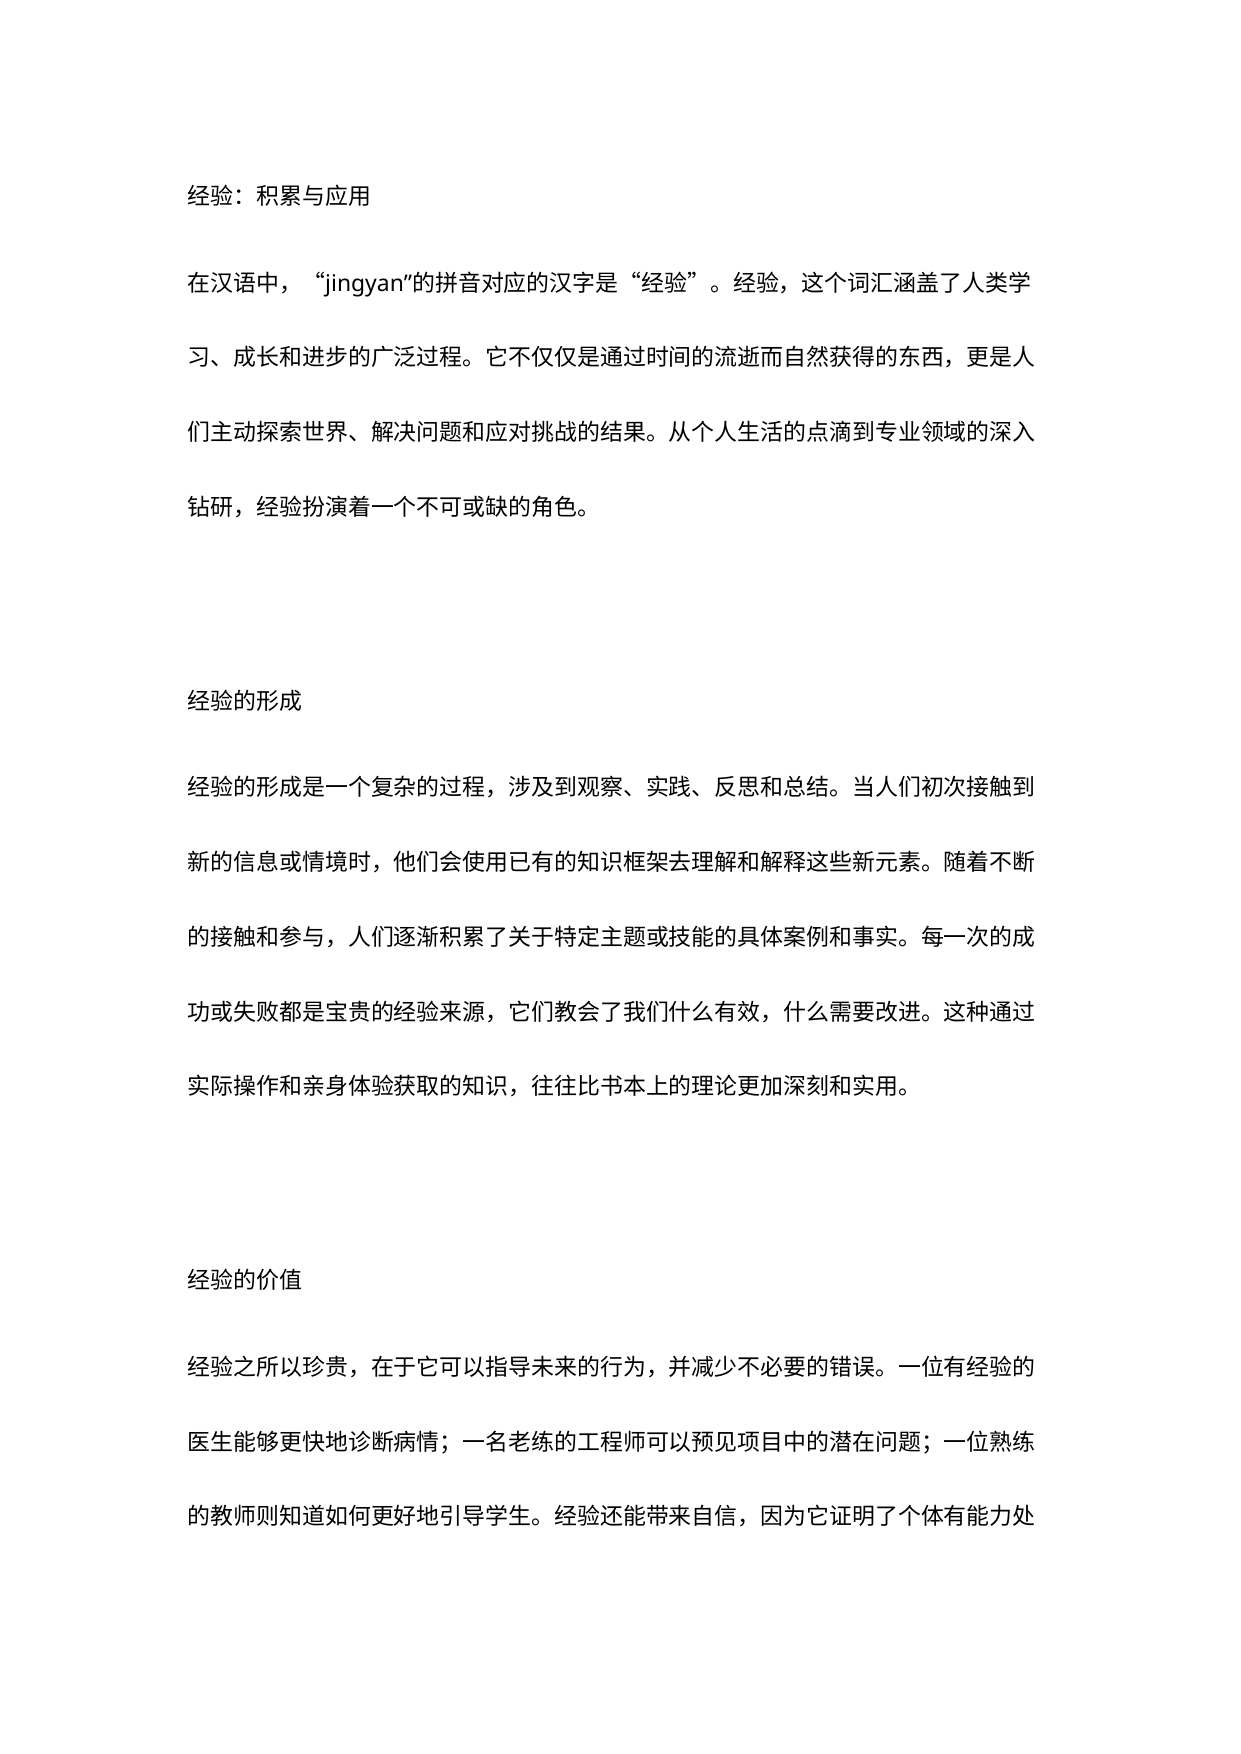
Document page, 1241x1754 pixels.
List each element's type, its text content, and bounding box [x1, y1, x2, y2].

text 经验：积累与应用 [187, 162, 1053, 227]
text 经验的价值 [187, 1246, 1053, 1311]
text 经验的形成是一个复杂的过程，涉及到观察、实践、反思和总结。当人们初次接触到新的信息或情境时，他们会使用已有的知识框架去理解和解释这些新元素。随着不断的接触和参与，人们逐渐积累了关于特定主题或技能的具体案例和事实。每一次的成功或失败都是宝贵的经验来源，它们教会了我们什么有效，什么需要改进。这种通过实际操作和亲身体验获取的知识，往往比书本上的理论更加深刻和实用。 [187, 753, 1053, 1117]
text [187, 1333, 1053, 1547]
text 在汉语中，“jingyan”的拼音对应的汉字是“经验”。经验，这个词汇涵盖了人类学习、成长和进步的广泛过程。它不仅仅是通过时间的流逝而自然获得的东西，更是人们主动探索世界、解决问题和应对挑战的结果。从个人生活的点滴到专业领域的深入钻研，经验扮演着一个不可或缺的角色。 [187, 248, 1053, 538]
text 经验的形成 [187, 667, 1053, 732]
